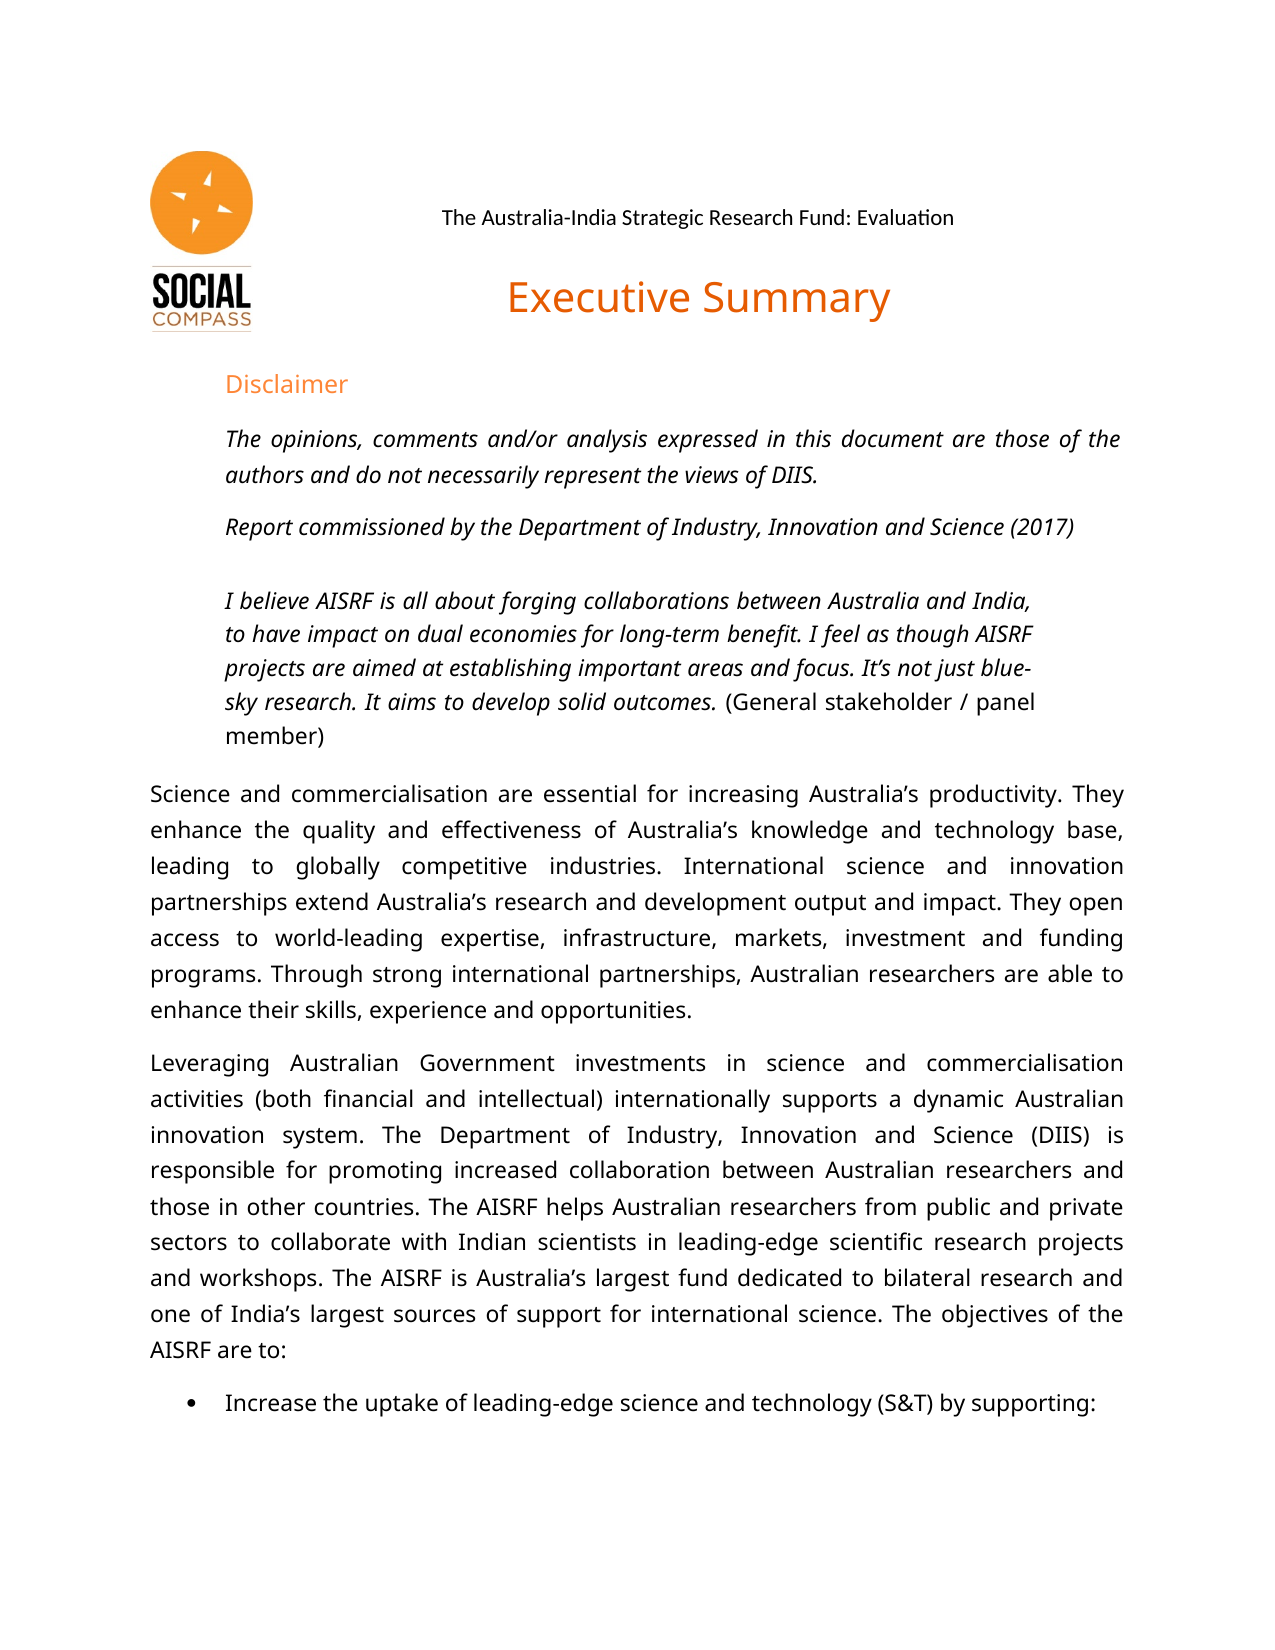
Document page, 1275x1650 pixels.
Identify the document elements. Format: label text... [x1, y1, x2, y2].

subtitle Executive Summary [253, 268, 1125, 325]
text Disclaimer [225, 367, 1125, 401]
list Increase the uptake of leading-edge science and technology (S&T) by supporting: [187, 1387, 1125, 1418]
picture [150, 151, 253, 332]
text Leveraging Australian Government investments in science and commercialisation activities (both financial and intellectual) internationally supports a dynamic Australian innovation system. The Department of Industry, Innovation and Science (DIIS) is responsible for promoting increased collaboration between Australian researchers and those in other countries. The AISRF helps Australian researchers from public and private sectors to collaborate with Indian scientists in leading-edge scientific research projects and workshops. The AISRF is Australia’s largest fund dedicated to bilateral research and one of India’s largest sources of support for international science. The objectives of the AISRF are to: [150, 1047, 1125, 1365]
text I believe AISRF is all about forging collaborations between Australia and India, to have impact on dual economies for long-term benefit. I feel as though AISRF projects are aimed at establishing important areas and focus. It’s not just blue-sky research. It aims to develop solid outcomes. (General stakeholder / panel member) [225, 585, 1036, 751]
text Science and commercialisation are essential for increasing Australia’s productivity. They enhance the quality and effectiveness of Australia’s knowledge and technology base, leading to globally competitive industries. International science and innovation partnerships extend Australia’s research and development output and impact. They open access to world-leading expertise, infrastructure, markets, investment and funding programs. Through strong international partnerships, Australian researchers are able to enhance their skills, experience and opportunities. [150, 778, 1125, 1025]
text Report commissioned by the Department of Industry, Innovation and Science (2017) [225, 511, 1125, 542]
text The opinions, comments and/or analysis expressed in this document are those of the authors and do not necessarily represent the views of DIIS. [225, 423, 1125, 490]
